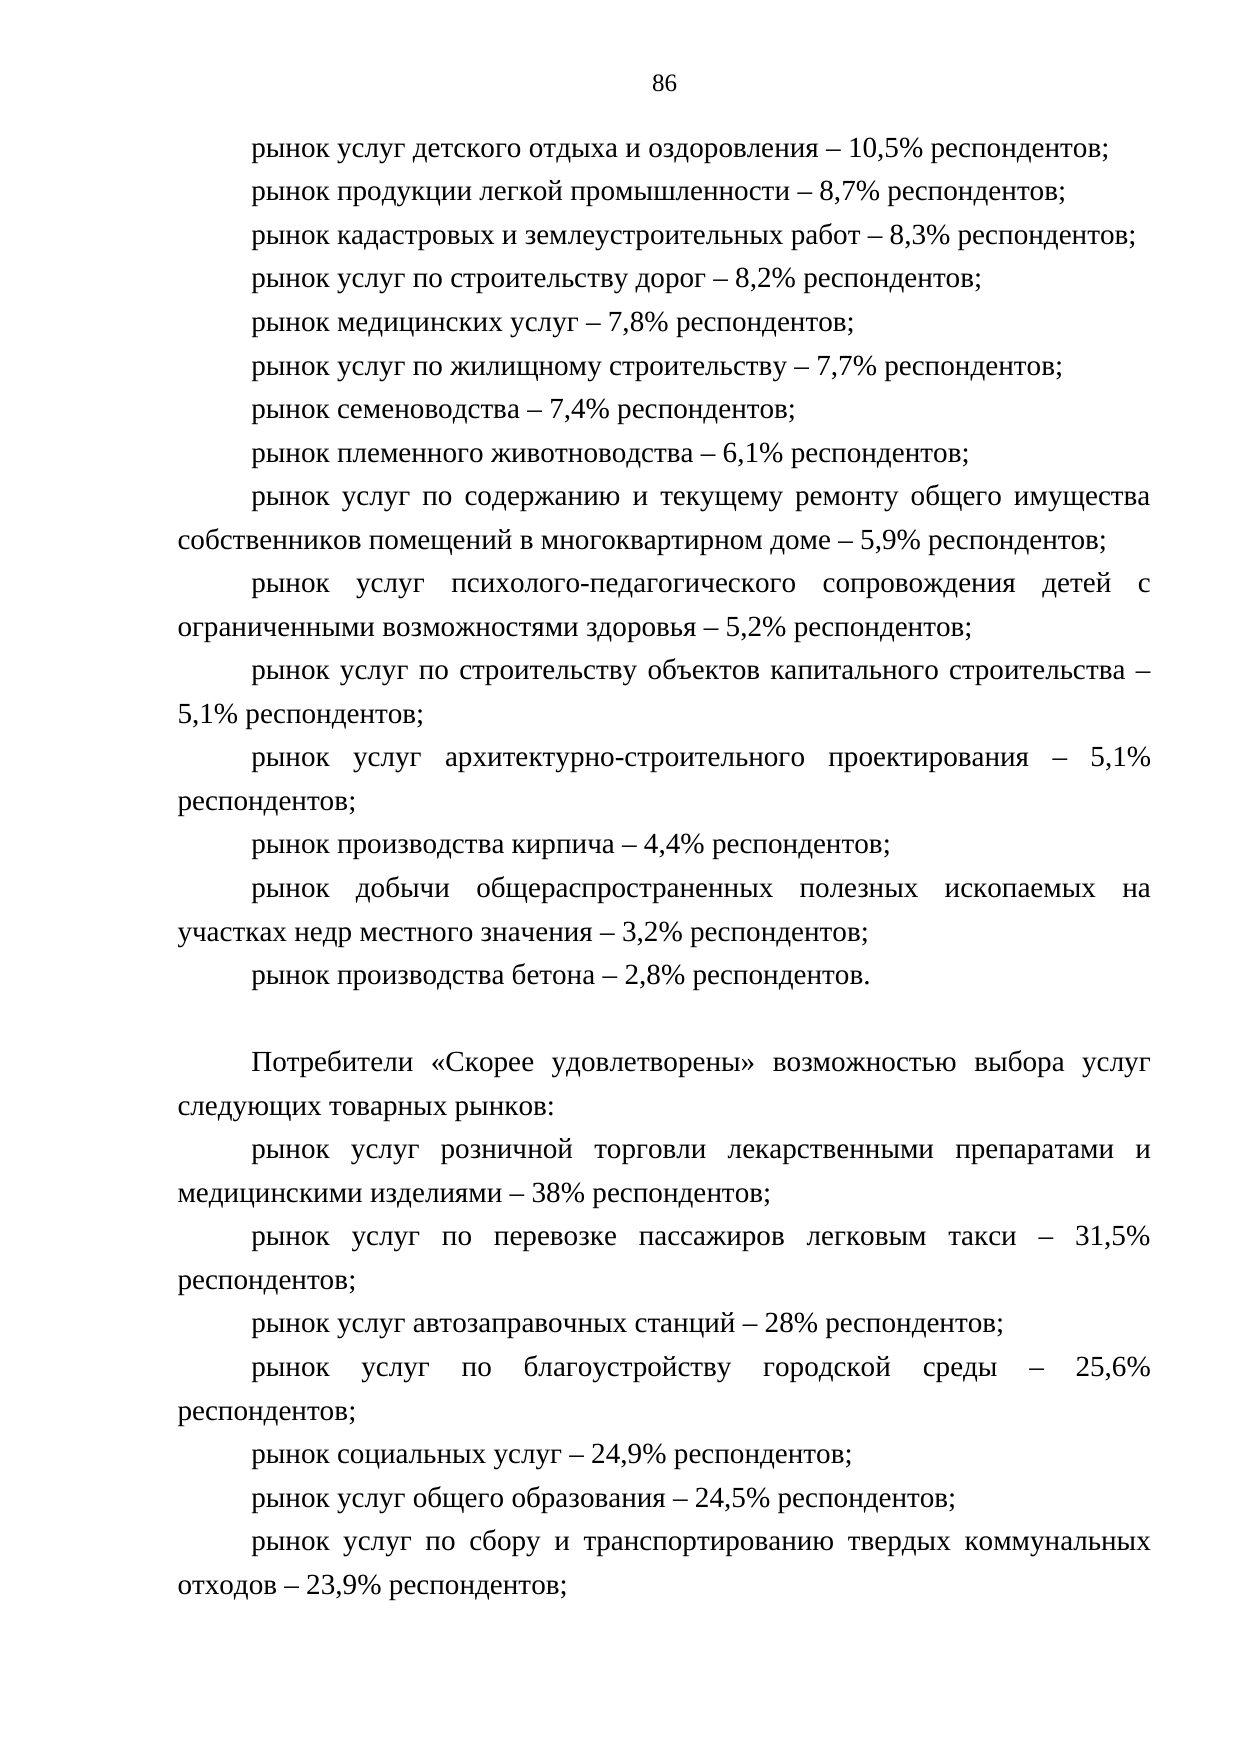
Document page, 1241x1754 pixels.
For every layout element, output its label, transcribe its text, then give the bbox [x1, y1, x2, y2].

text рынок медицинских услуг – 7,8% респондентов; [177, 304, 1152, 338]
text рынок племенного животноводства – 6,1% респондентов; [177, 435, 1152, 468]
text рынок услуг по сбору и транспортированию твердых коммунальных отходов – 23,9% респондентов; [177, 1523, 1152, 1600]
text рынок услуг по перевозке пассажиров легковым такси – 31,5% респондентов; [177, 1218, 1152, 1296]
text рынок услуг по содержанию и текущему ремонту общего имущества собственников помещений в многоквартирном доме – 5,9% респондентов; [177, 478, 1152, 555]
text рынок услуг общего образования – 24,5% респондентов; [177, 1480, 1152, 1513]
text рынок производства кирпича – 4,4% респондентов; [177, 827, 1152, 860]
text рынок кадастровых и землеустроительных работ – 8,3% респондентов; [177, 217, 1152, 251]
text рынок услуг автозаправочных станций – 28% респондентов; [177, 1306, 1152, 1339]
text рынок услуг розничной торговли лекарственными препаратами и медицинскими изделиями – 38% респондентов; [177, 1131, 1152, 1208]
text рынок услуг по жилищному строительству – 7,7% респондентов; [177, 348, 1152, 381]
text рынок услуг по благоустройству городской среды – 25,6% респондентов; [177, 1349, 1152, 1426]
text рынок услуг психолого-педагогического сопровождения детей с ограниченными возможностями здоровья – 5,2% респондентов; [177, 565, 1152, 642]
text рынок услуг по строительству дорог – 8,2% респондентов; [177, 261, 1152, 294]
text рынок услуг по строительству объектов капитального строительства – 5,1% респондентов; [177, 652, 1152, 729]
text рынок семеноводства – 7,4% респондентов; [177, 391, 1152, 425]
text рынок услуг архитектурно-строительного проектирования – 5,1% респондентов; [177, 739, 1152, 817]
text рынок услуг детского отдыха и оздоровления – 10,5% респондентов; [177, 130, 1152, 163]
text Потребители «Скорее удовлетворены» возможностью выбора услуг следующих товарных рынков: [177, 1044, 1152, 1121]
text рынок социальных услуг – 24,9% респондентов; [177, 1436, 1152, 1470]
text рынок производства бетона – 2,8% респондентов. [177, 957, 1152, 991]
text рынок добычи общераспространенных полезных ископаемых на участках недр местного значения – 3,2% респондентов; [177, 870, 1152, 947]
text рынок продукции легкой промышленности – 8,7% респондентов; [177, 173, 1152, 207]
